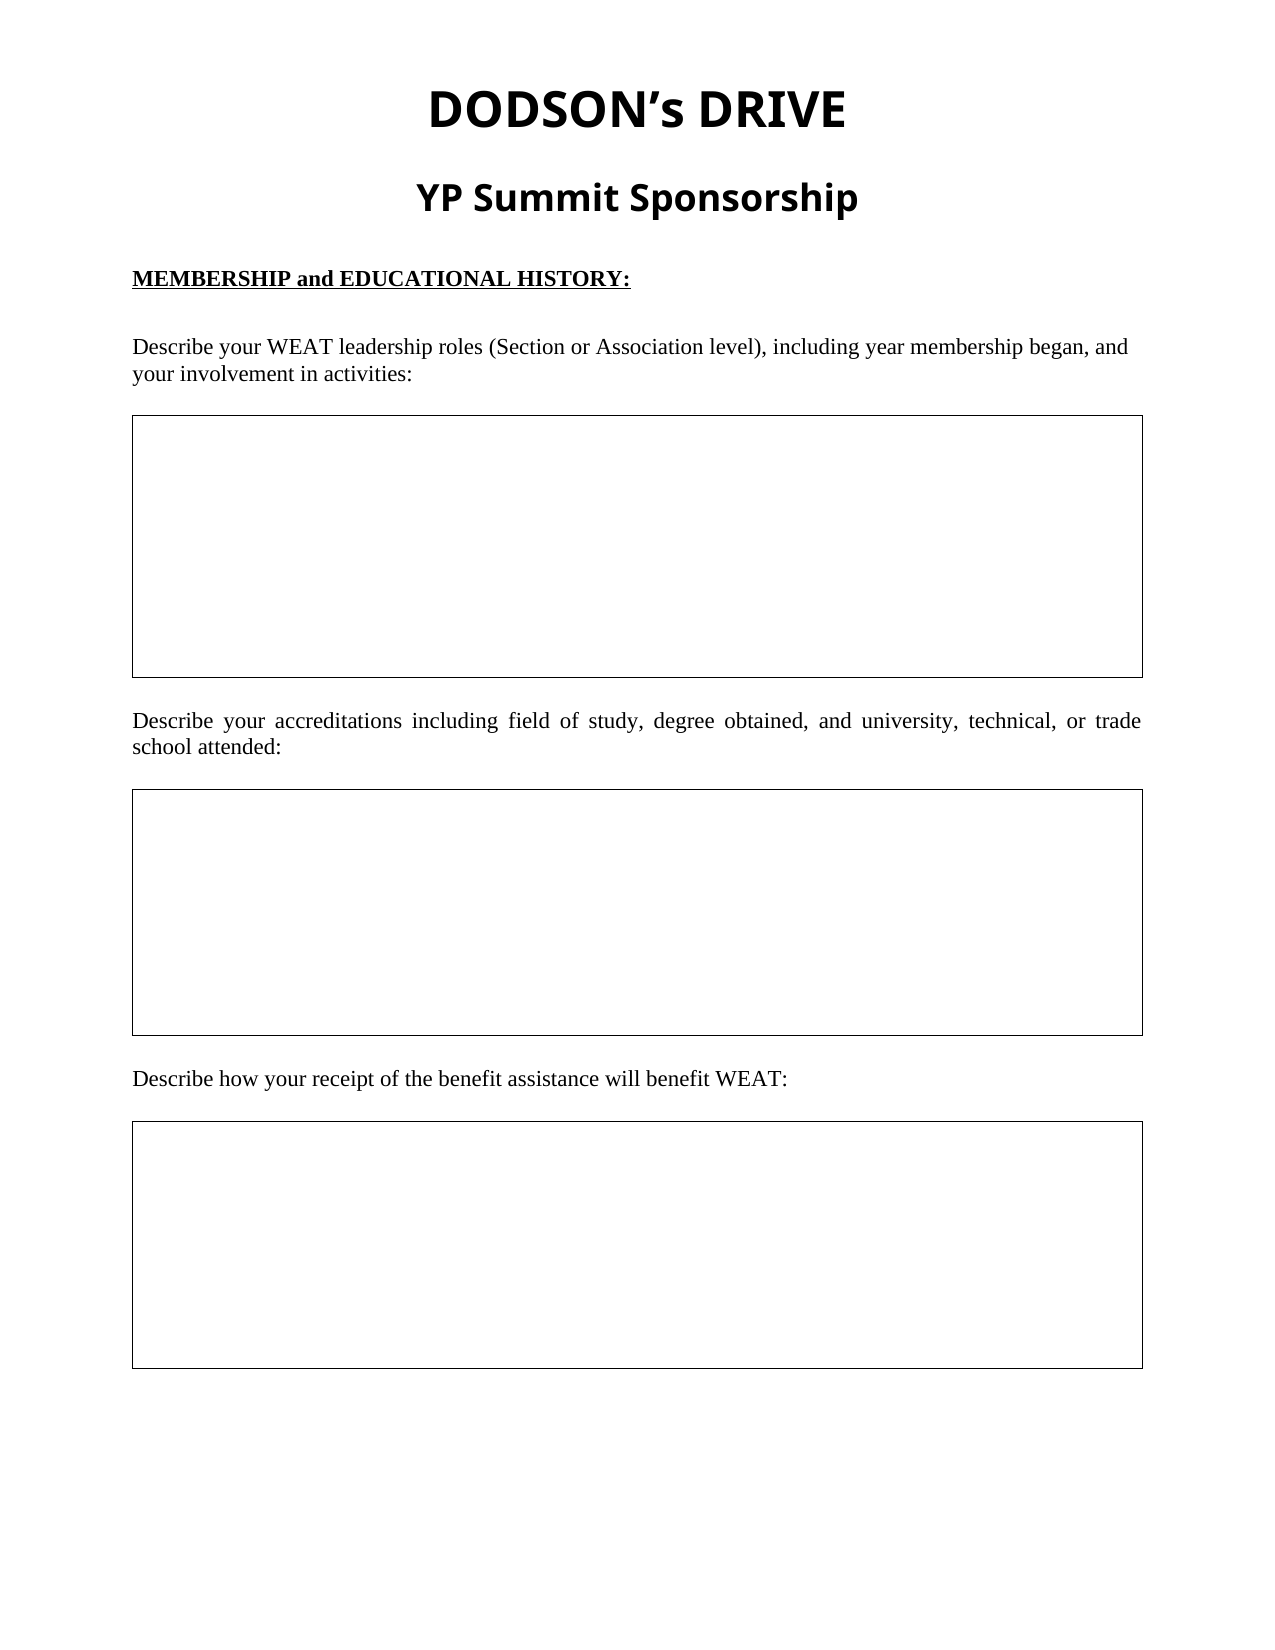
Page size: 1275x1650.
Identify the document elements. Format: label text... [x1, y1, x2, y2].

text Describe your WEAT leadership roles (Section or Association level), including year membership began, and your involvement in activities: [132, 333, 1143, 386]
text Describe how your receipt of the benefit assistance will benefit WEAT: [132, 1066, 1143, 1092]
table_header [133, 416, 1142, 677]
text MEMBERSHIP and EDUCATIONAL HISTORY: [132, 265, 1143, 291]
table_header [133, 1122, 1142, 1367]
table_header [133, 790, 1142, 1035]
text Describe your accreditations including field of study, degree obtained, and university, technical, or trade school attended: [132, 707, 1143, 760]
